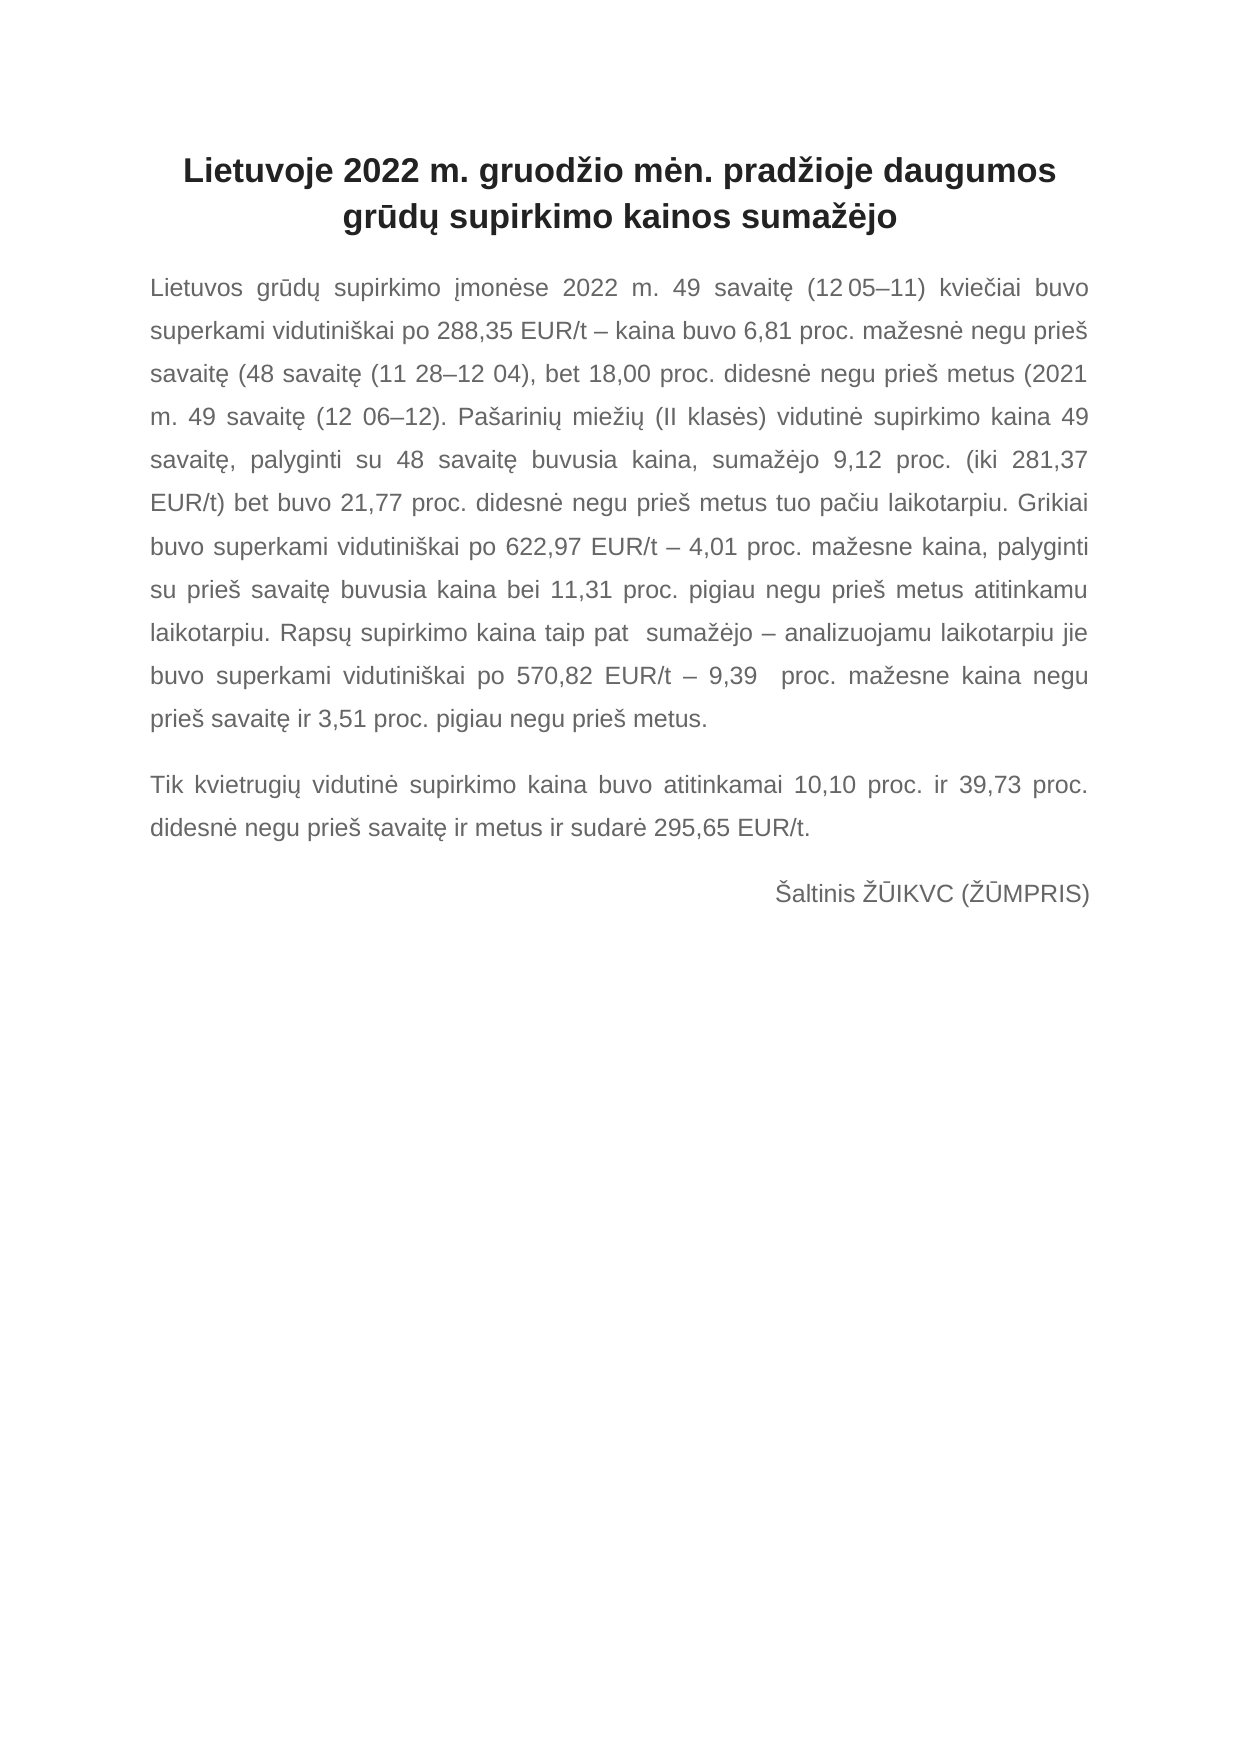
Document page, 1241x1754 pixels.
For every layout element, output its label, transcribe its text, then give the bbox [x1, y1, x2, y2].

subtitle Lietuvoje 2022 m. gruodžio mėn. pradžioje daugumos grūdų supirkimo kainos sumažėjo [150, 150, 1090, 236]
text Tik kvietrugių vidutinė supirkimo kaina buvo atitinkamai 10,10 proc. ir 39,73 proc. didesnė negu prieš savaitę ir metus ir sudarė 295,65 EUR/t. [150, 770, 1090, 842]
text Lietuvos grūdų supirkimo įmonėse 2022 m. 49 savaitę (12 05–11) kviečiai buvo superkami vidutiniškai po 288,35 EUR/t – kaina buvo 6,81 proc. mažesnė negu prieš savaitę (48 savaitę (11 28–12 04), bet 18,00 proc. didesnė negu prieš metus (2021 m. 49 savaitę (12 06–12). Pašarinių miežių (II klasės) vidutinė supirkimo kaina 49 savaitę, palyginti su 48 savaitę buvusia kaina, sumažėjo 9,12 proc. (iki 281,37 EUR/t) bet buvo 21,77 proc. didesnė negu prieš metus tuo pačiu laikotarpiu. Grikiai buvo superkami vidutiniškai po 622,97 EUR/t – 4,01 proc. mažesne kaina, palyginti su prieš savaitę buvusia kaina bei 11,31 proc. pigiau negu prieš metus atitinkamu laikotarpiu. Rapsų supirkimo kaina taip pat sumažėjo – analizuojamu laikotarpiu jie buvo superkami vidutiniškai po 570,82 EUR/t – 9,39 proc. mažesne kaina negu prieš savaitę ir 3,51 proc. pigiau negu prieš metus. [150, 273, 1090, 733]
text Šaltinis ŽŪIKVC (ŽŪMPRIS) [150, 879, 1090, 908]
